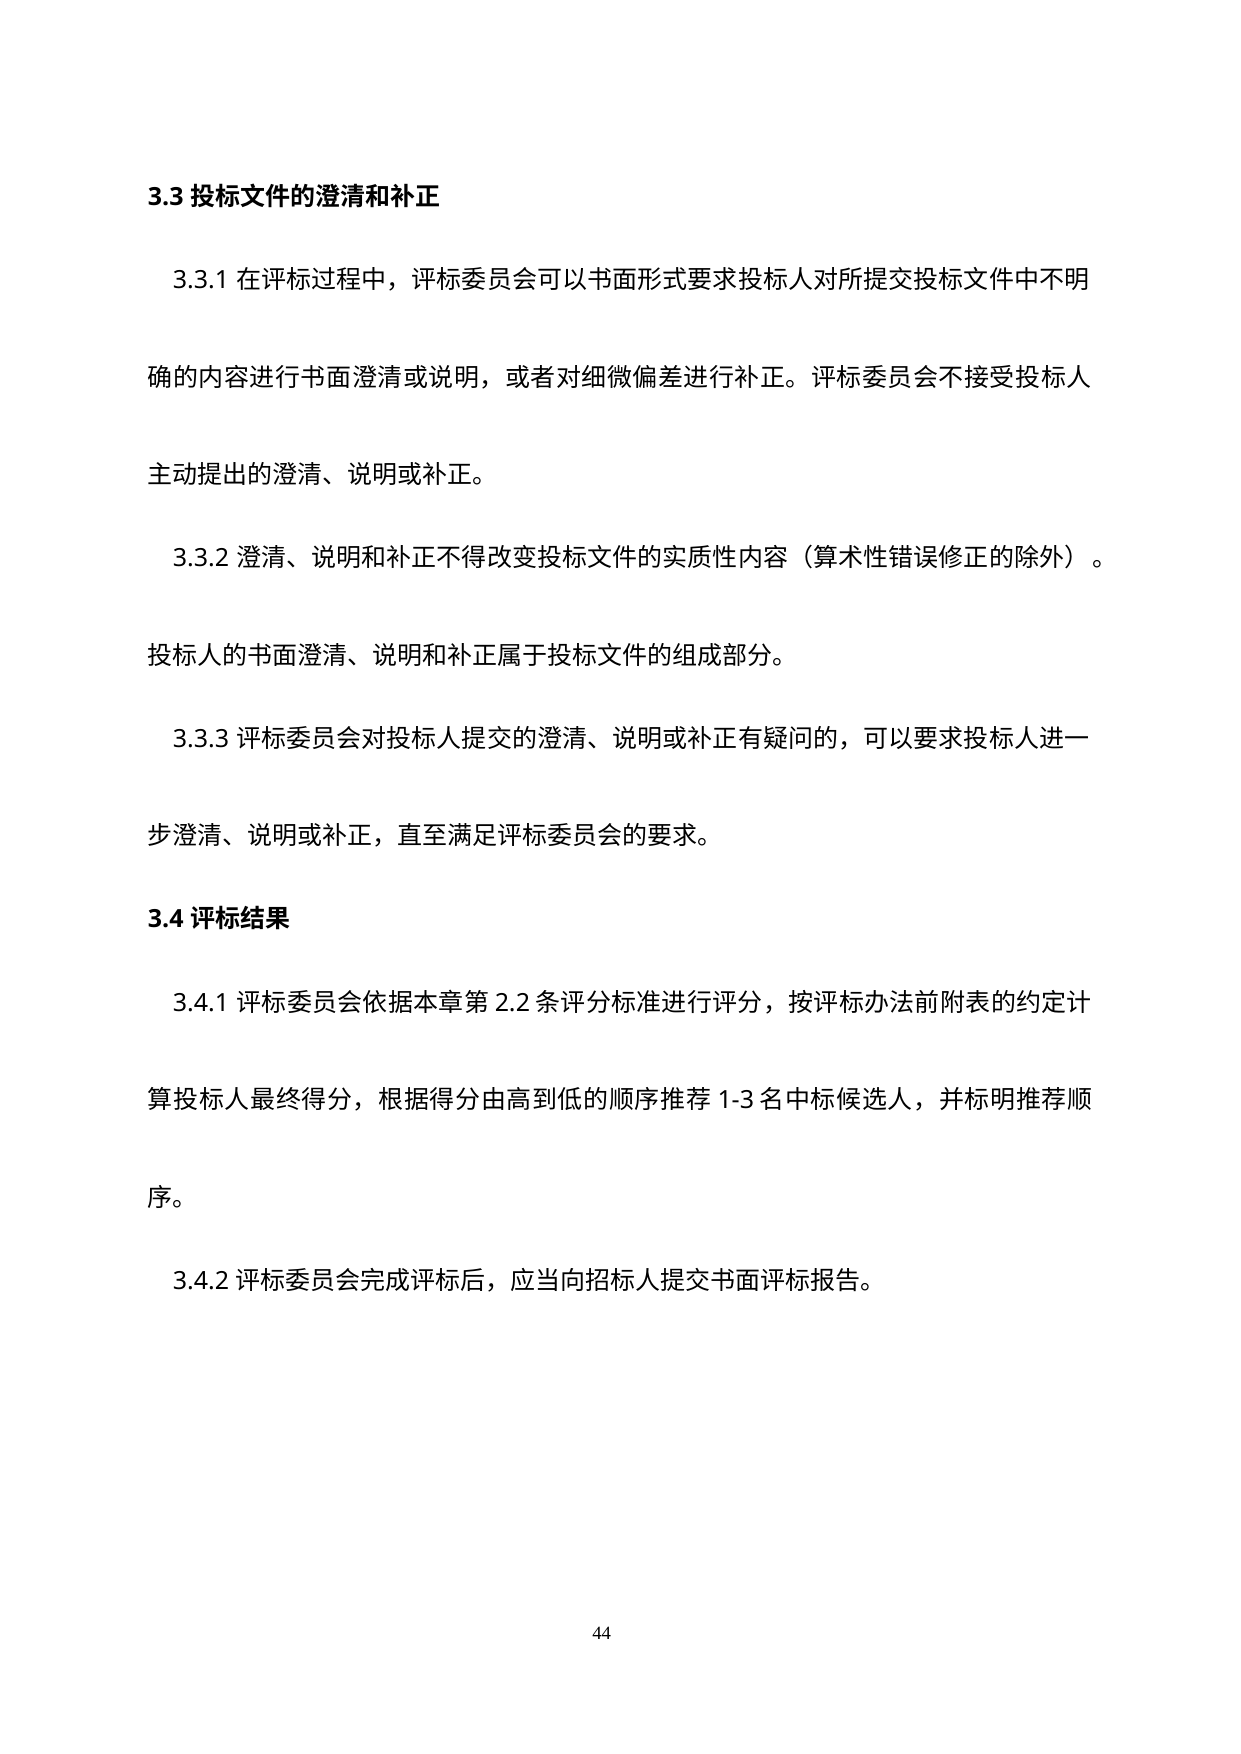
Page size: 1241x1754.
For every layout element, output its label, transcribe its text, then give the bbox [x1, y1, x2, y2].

subtitle 3.4 评标结果 [148, 884, 1092, 949]
text 3.3.1 在评标过程中，评标委员会可以书面形式要求投标人对所提交投标文件中不明确的内容进行书面澄清或说明，或者对细微偏差进行补正。评标委员会不接受投标人主动提出的澄清、说明或补正。 [148, 245, 1092, 505]
subtitle 3.3 投标文件的澄清和补正 [148, 162, 1092, 227]
text 3.4.2 评标委员会完成评标后，应当向招标人提交书面评标报告。 [148, 1246, 1092, 1311]
text 3.3.3 评标委员会对投标人提交的澄清、说明或补正有疑问的，可以要求投标人进一步澄清、说明或补正，直至满足评标委员会的要求。 [148, 704, 1092, 866]
text 3.3.2 澄清、说明和补正不得改变投标文件的实质性内容（算术性错误修正的除外）。投标人的书面澄清、说明和补正属于投标文件的组成部分。 [148, 523, 1092, 686]
text 3.4.1 评标委员会依据本章第2.2条评分标准进行评分，按评标办法前附表的约定计算投标人最终得分，根据得分由高到低的顺序推荐1-3名中标候选人，并标明推荐顺序。 [148, 968, 1092, 1228]
